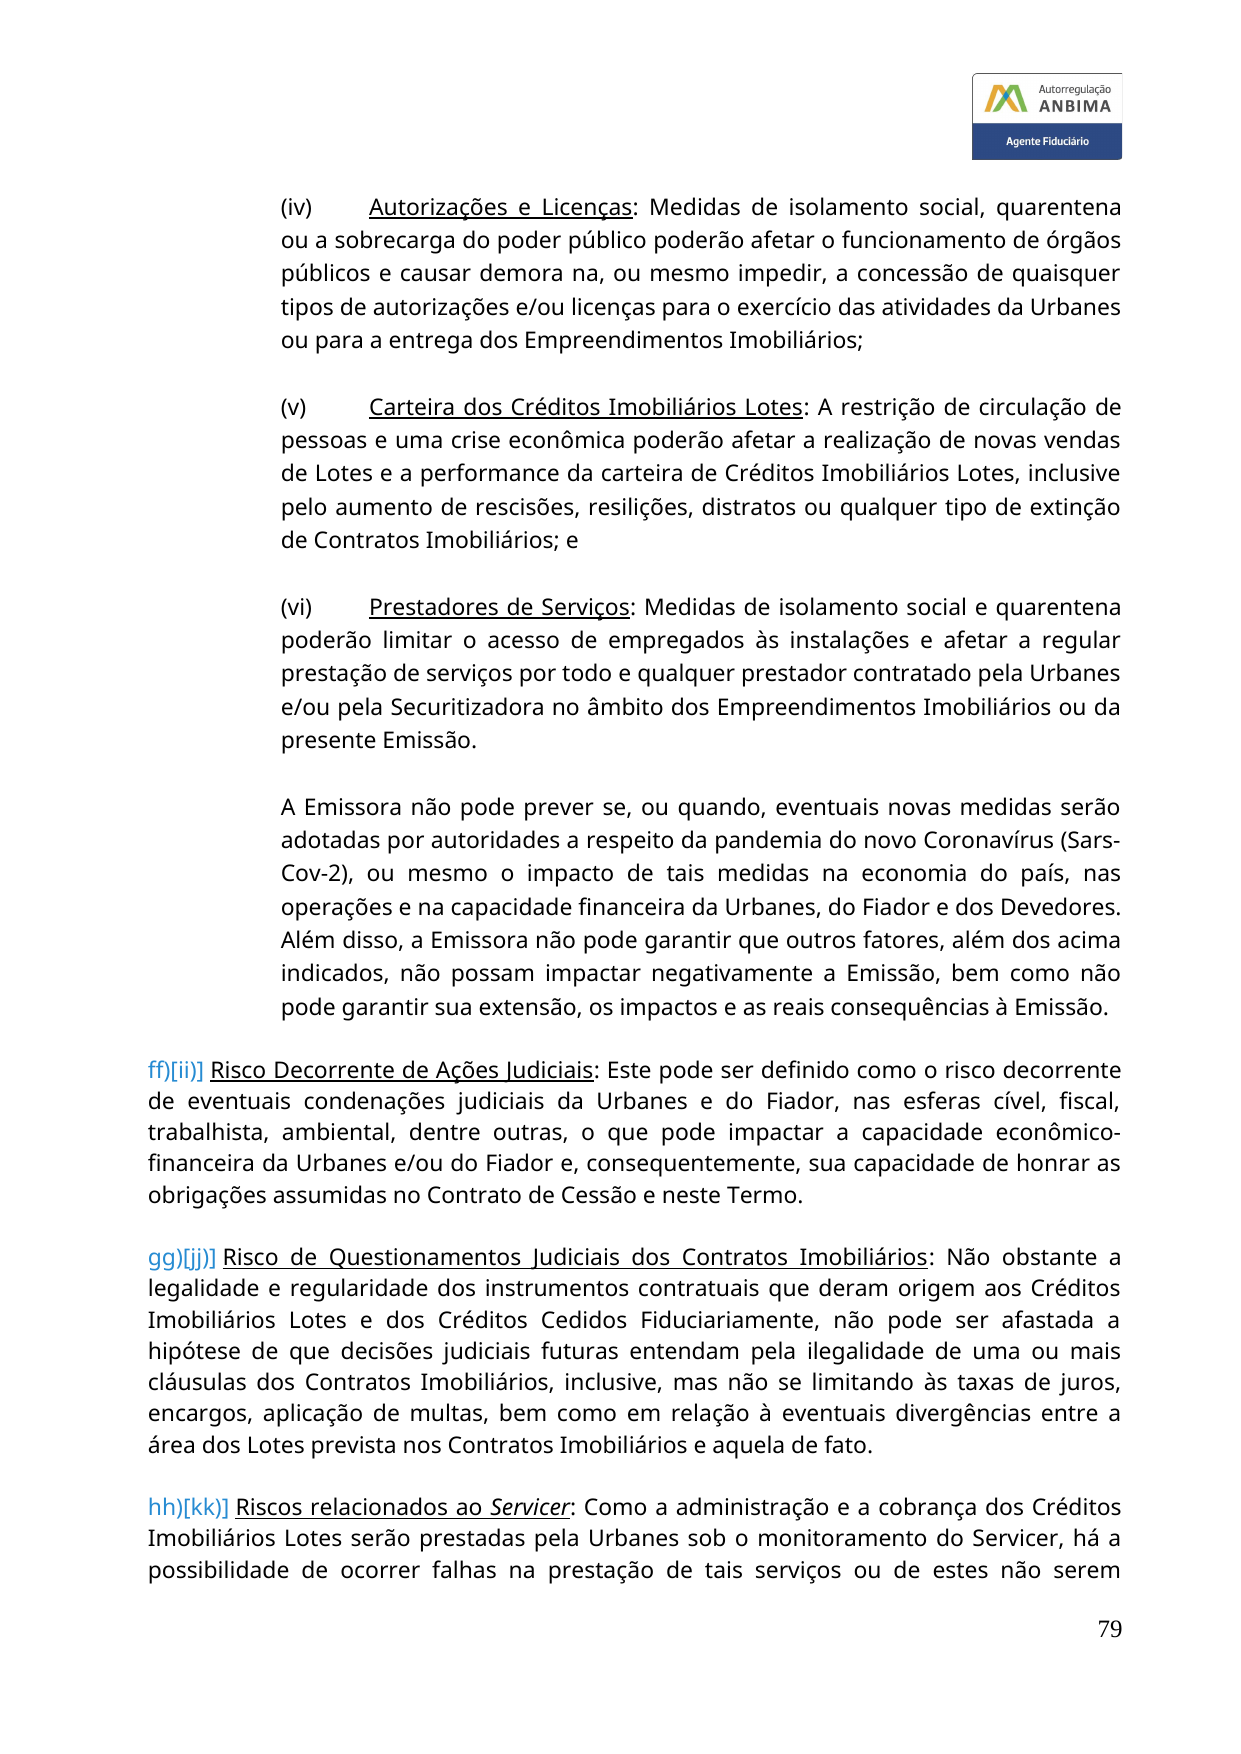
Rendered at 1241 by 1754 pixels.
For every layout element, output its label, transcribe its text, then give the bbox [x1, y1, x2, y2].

list Prestadores de Serviços: Medidas de isolamento social e quarentena poderão limitar o acesso de empregados às instalações e afetar a regular prestação de serviços por todo e qualquer prestador contratado pela Urbanes e/ou pela Securitizadora no âmbito dos Empreendimentos Imobiliários ou da presente Emissão. [281, 588, 1122, 755]
list Autorizações e Licenças: Medidas de isolamento social, quarentena ou a sobrecarga do poder público poderão afetar o funcionamento de órgãos públicos e causar demora na, ou mesmo impedir, a concessão de quaisquer tipos de autorizações e/ou licenças para o exercício das atividades da Urbanes ou para a entrega dos Empreendimentos Imobiliários; [281, 188, 1122, 355]
list Risco Decorrente de Ações Judiciais: Este pode ser definido como o risco decorrente de eventuais condenações judiciais da Urbanes e do Fiador, nas esferas cível, fiscal, trabalhista, ambiental, dentre outras, o que pode impactar a capacidade econômico-financeira da Urbanes e/ou do Fiador e, consequentemente, sua capacidade de honrar as obrigações assumidas no Contrato de Cessão e neste Termo. [148, 1053, 1122, 1209]
list Carteira dos Créditos Imobiliários Lotes: A restrição de circulação de pessoas e uma crise econômica poderão afetar a realização de novas vendas de Lotes e a performance da carteira de Créditos Imobiliários Lotes, inclusive pelo aumento de rescisões, resilições, distratos ou qualquer tipo de extinção de Contratos Imobiliários; e [281, 388, 1122, 555]
list Risco de Questionamentos Judiciais dos Contratos Imobiliários: Não obstante a legalidade e regularidade dos instrumentos contratuais que deram origem aos Créditos Imobiliários Lotes e dos Créditos Cedidos Fiduciariamente, não pode ser afastada a hipótese de que decisões judiciais futuras entendam pela ilegalidade de uma ou mais cláusulas dos Contratos Imobiliários, inclusive, mas não se limitando às taxas de juros, encargos, aplicação de multas, bem como em relação à eventuais divergências entre a área dos Lotes prevista nos Contratos Imobiliários e aquela de fato. [148, 1241, 1122, 1459]
picture [972, 73, 1123, 160]
text A Emissora não pode prever se, ou quando, eventuais novas medidas serão adotadas por autoridades a respeito da pandemia do novo Coronavírus (Sars-Cov-2), ou mesmo o impacto de tais medidas na economia do país, nas operações e na capacidade financeira da Urbanes, do Fiador e dos Devedores. Além disso, a Emissora não pode garantir que outros fatores, além dos acima indicados, não possam impactar negativamente a Emissão, bem como não pode garantir sua extensão, os impactos e as reais consequências à Emissão. [281, 788, 1122, 1022]
